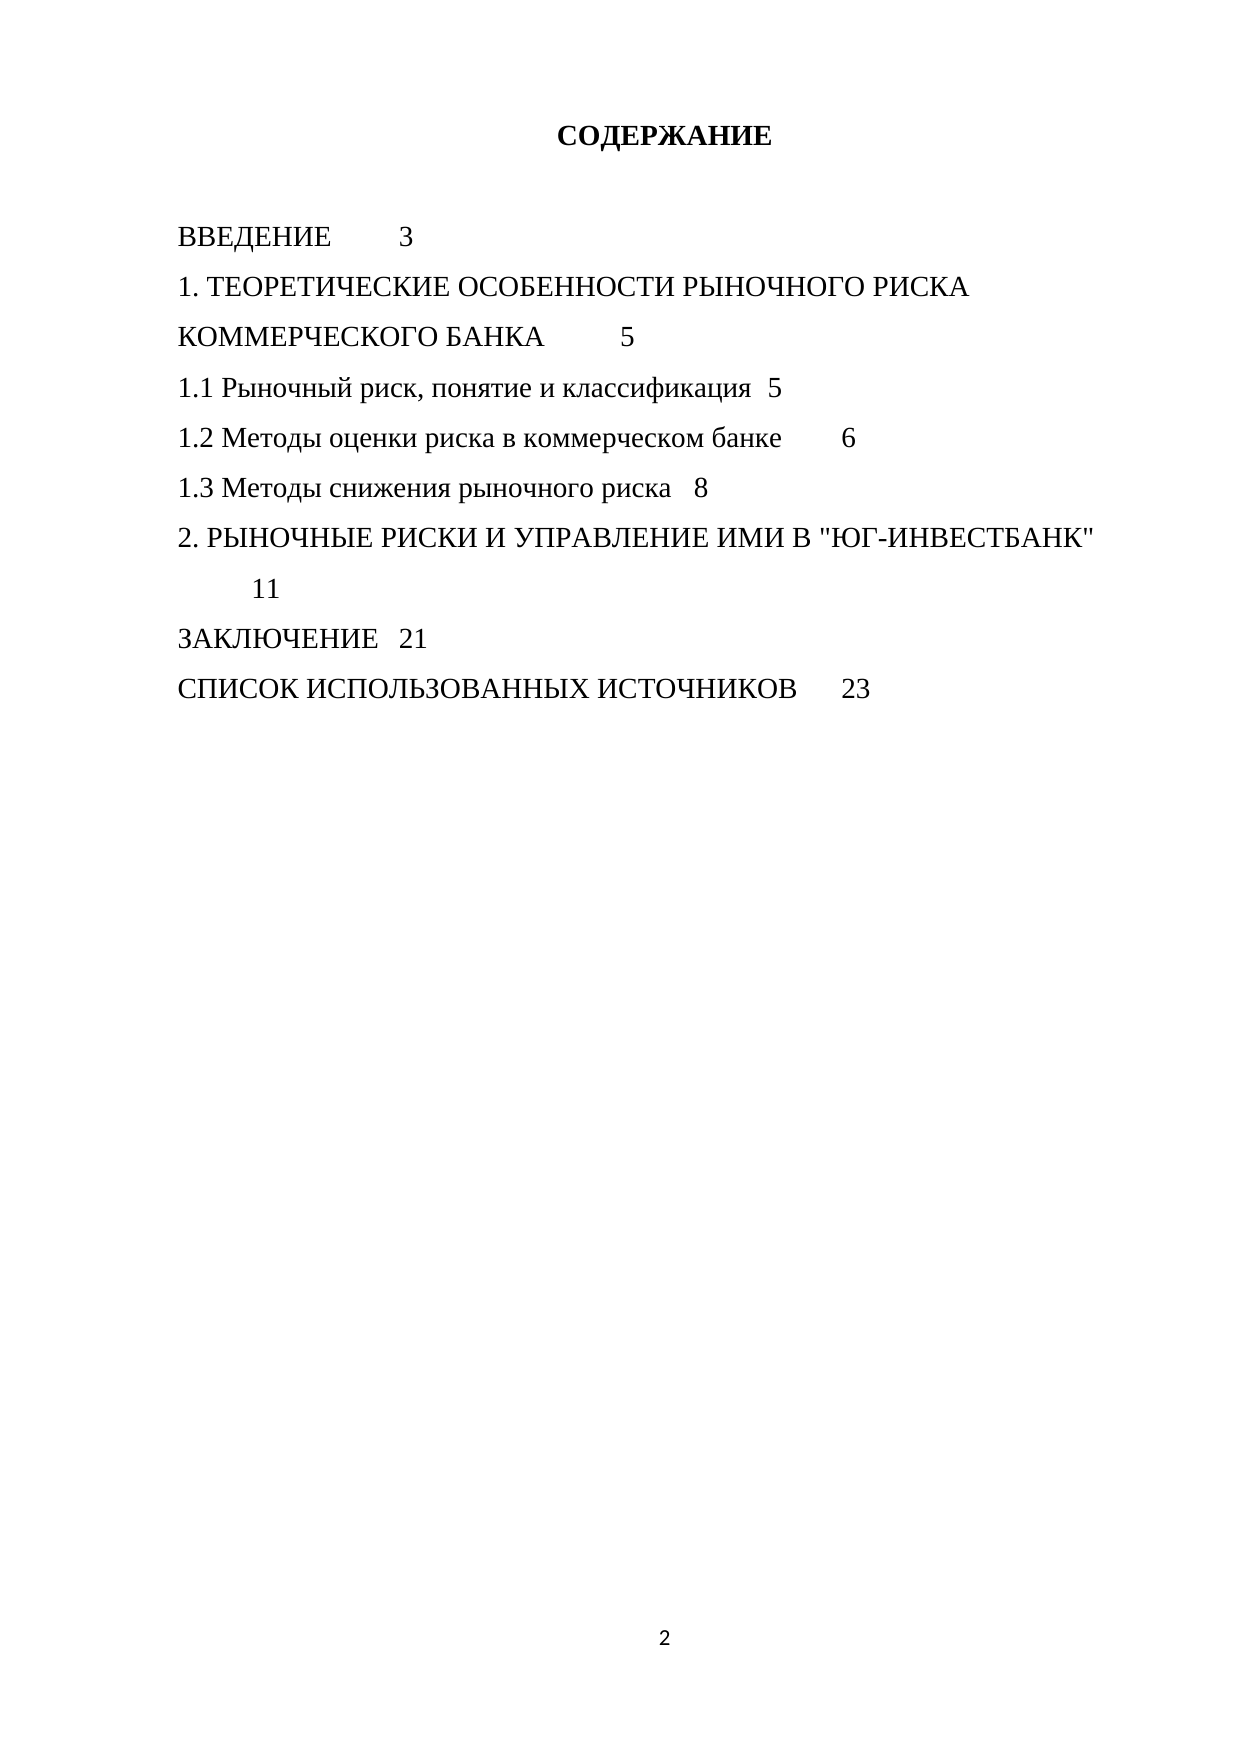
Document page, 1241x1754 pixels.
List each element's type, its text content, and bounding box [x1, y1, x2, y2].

text СОДЕРЖАНИЕ [177, 118, 1152, 152]
